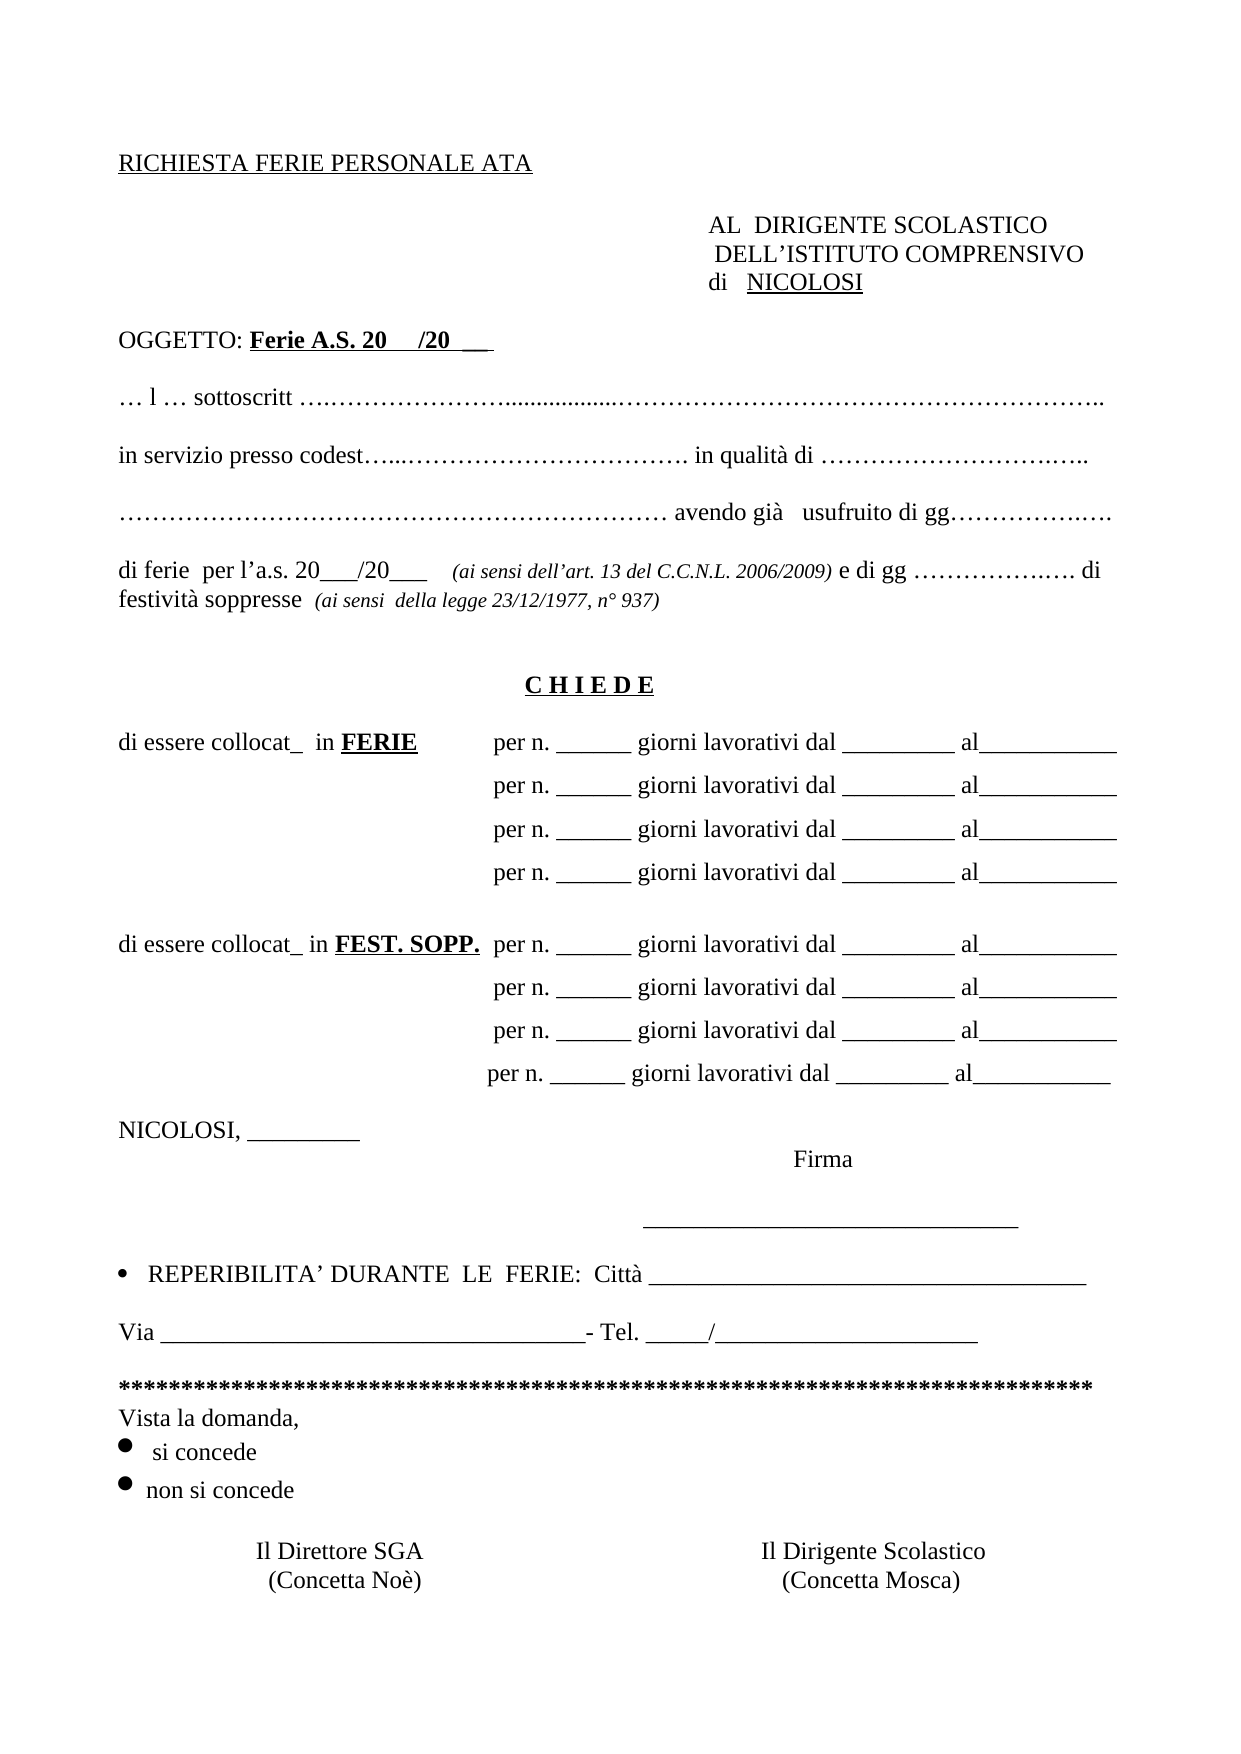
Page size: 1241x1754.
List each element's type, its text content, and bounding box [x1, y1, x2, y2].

text si concede [118, 1432, 1122, 1470]
text AL DIRIGENTE SCOLASTICO [708, 210, 1122, 239]
text Vista la domanda, [118, 1403, 1122, 1432]
text di essere collocat_ in FEST. SOPP. per n. ______ giorni lavorativi dal _________ al___________ [118, 929, 1122, 957]
text (Concetta Noè) (Concetta Mosca) [118, 1565, 1122, 1594]
text OGGETTO: Ferie A.S. 20 /20 __ [118, 325, 1122, 354]
text NICOLOSI, _________ [118, 1116, 1122, 1144]
text Il Direttore SGA Il Dirigente Scolastico [118, 1536, 1122, 1565]
text ______________________________ [118, 1202, 1122, 1231]
text per n. ______ giorni lavorativi dal _________ al___________ [118, 1058, 1122, 1087]
text di essere collocat_ in FERIE per n. ______ giorni lavorativi dal _________ al___________ [118, 727, 1122, 756]
text Via __________________________________- Tel. _____/_____________________ [118, 1317, 1122, 1346]
list REPERIBILITA’ DURANTE LE FERIE: Città ___________________________________ [118, 1259, 1122, 1288]
text ………………………………………………………… avendo già usufruito di gg…………….…. [118, 497, 1122, 526]
text ****************************************************************************** [118, 1374, 1122, 1403]
text RICHIESTA FERIE PERSONALE ATA [118, 148, 1122, 176]
text non si concede [118, 1470, 1122, 1508]
text festività soppresse (ai sensi della legge 23/12/1977, n° 937) [118, 584, 1122, 612]
text … l … sottoscritt ….…………………..................………………………………………………….. [118, 382, 1122, 411]
text Firma [118, 1144, 1122, 1173]
text per n. ______ giorni lavorativi dal _________ al___________ [118, 1015, 1122, 1044]
text in servizio presso codest…...……………………………. in qualità di ……………………….….. [118, 440, 1122, 469]
text per n. ______ giorni lavorativi dal _________ al___________ [118, 972, 1122, 1001]
text di ferie per l’a.s. 20___/20___ (ai sensi dell’art. 13 del C.C.N.L. 2006/2009) e di gg …………….…. di [118, 555, 1122, 584]
text per n. ______ giorni lavorativi dal _________ al___________ [118, 857, 1122, 886]
text DELL’ISTITUTO COMPRENSIVO di NICOLOSI [708, 239, 1122, 296]
text C H I E D E [118, 670, 1122, 699]
text per n. ______ giorni lavorativi dal _________ al___________ [118, 814, 1122, 842]
text per n. ______ giorni lavorativi dal _________ al___________ [118, 771, 1122, 799]
